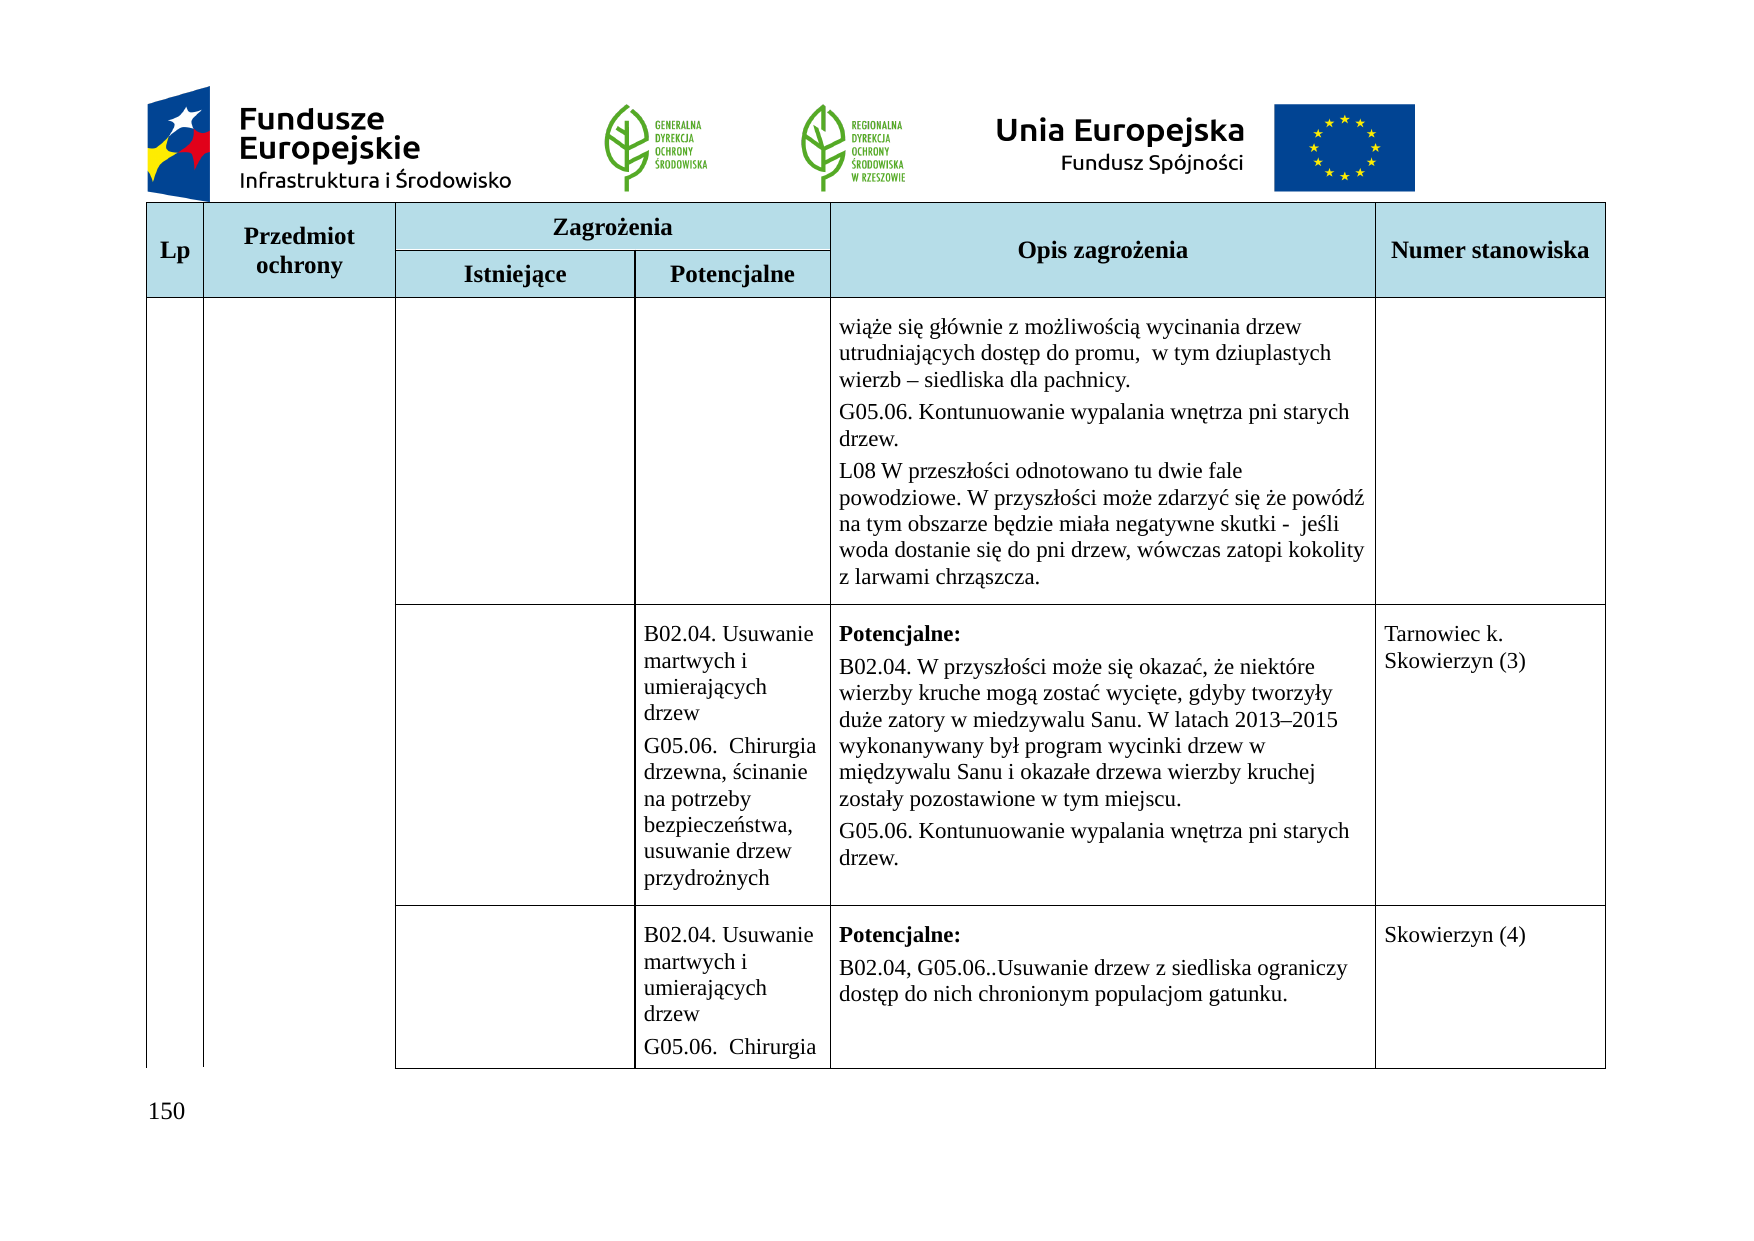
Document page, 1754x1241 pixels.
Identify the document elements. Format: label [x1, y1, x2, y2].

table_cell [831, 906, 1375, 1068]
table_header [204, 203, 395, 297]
picture [147, 86, 1415, 202]
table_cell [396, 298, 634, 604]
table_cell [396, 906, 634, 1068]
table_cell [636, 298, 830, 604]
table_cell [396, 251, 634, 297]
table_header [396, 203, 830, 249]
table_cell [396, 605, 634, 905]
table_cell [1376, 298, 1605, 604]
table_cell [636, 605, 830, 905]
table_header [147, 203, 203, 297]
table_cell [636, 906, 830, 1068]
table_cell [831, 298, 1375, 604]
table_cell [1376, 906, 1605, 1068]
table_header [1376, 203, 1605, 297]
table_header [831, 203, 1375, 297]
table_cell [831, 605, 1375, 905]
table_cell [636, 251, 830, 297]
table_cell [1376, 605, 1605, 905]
